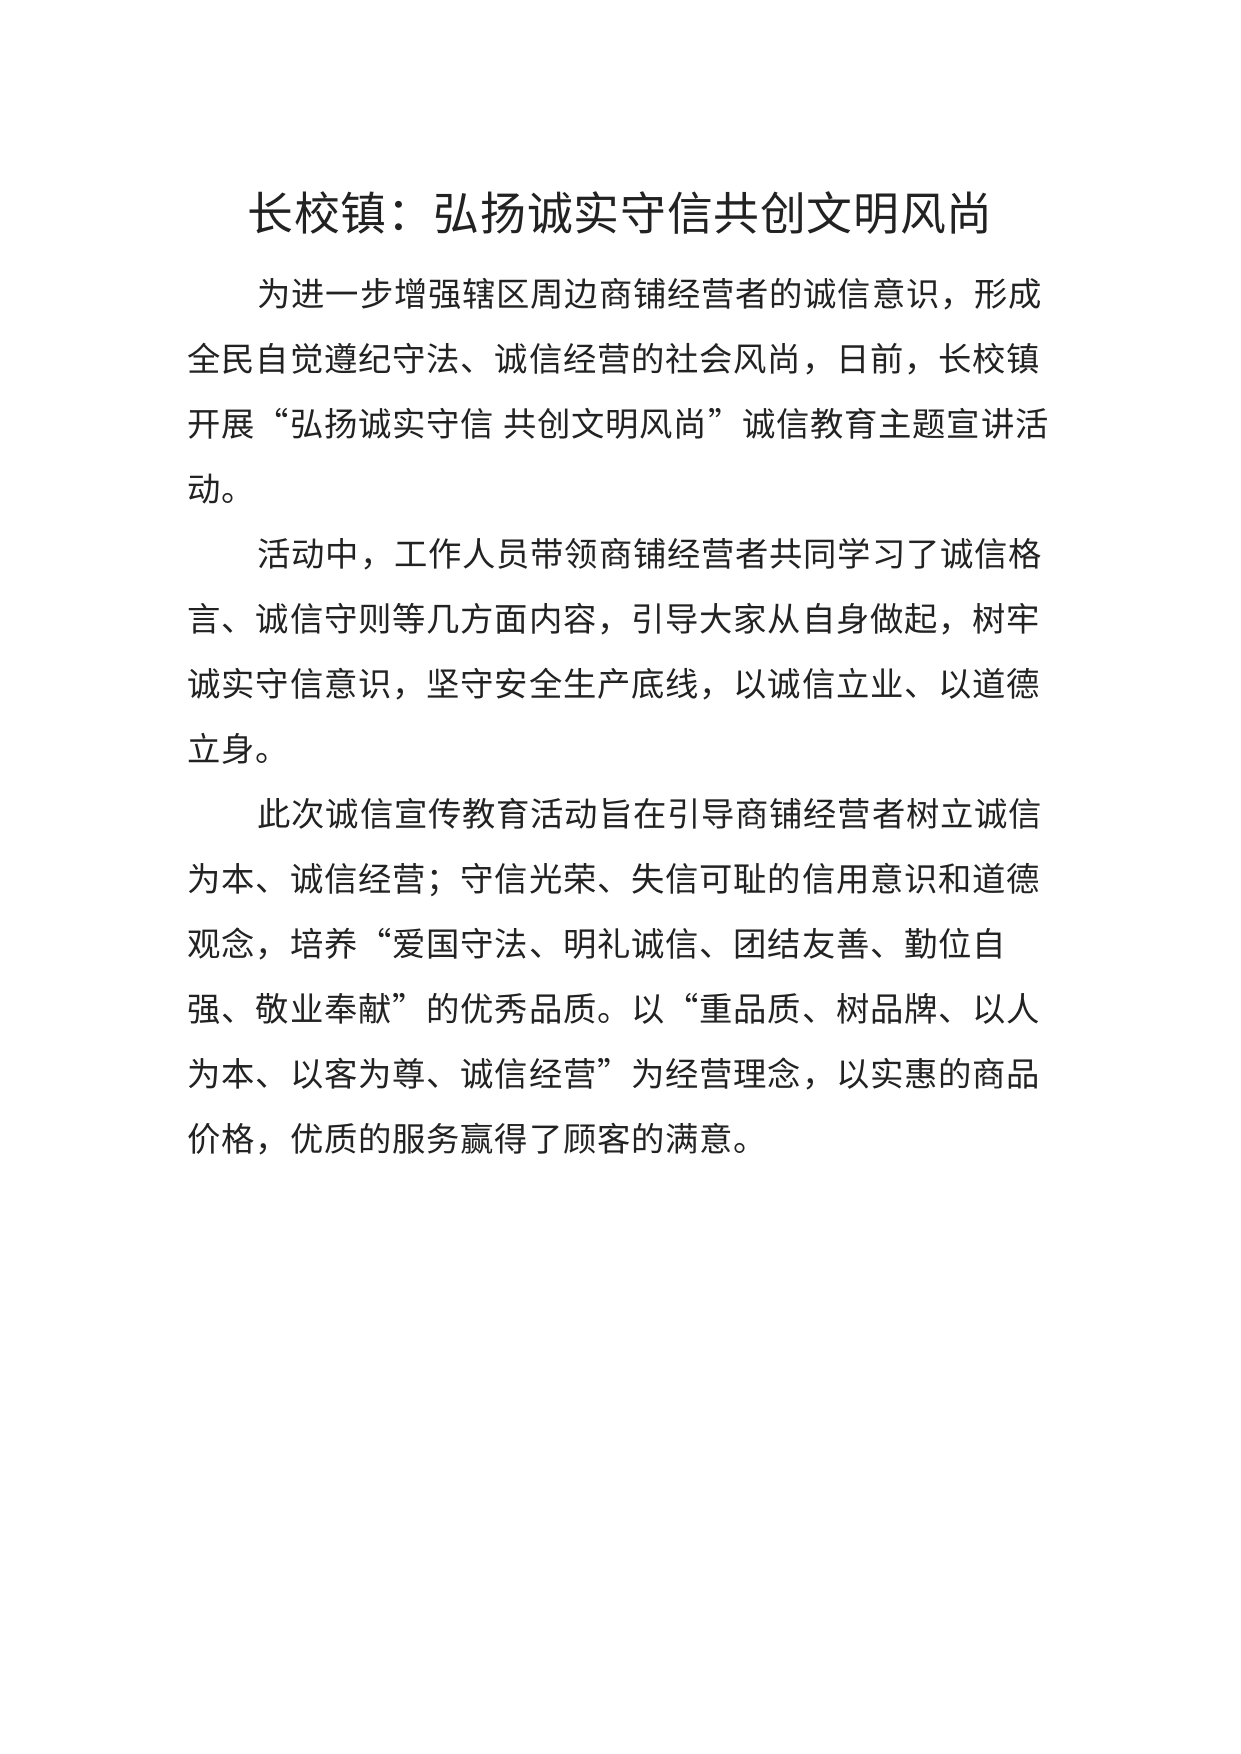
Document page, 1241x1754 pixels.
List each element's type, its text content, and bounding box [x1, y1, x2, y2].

text 活动中，工作人员带领商铺经营者共同学习了诚信格言、诚信守则等几方面内容，引导大家从自身做起，树牢诚实守信意识，坚守安全生产底线，以诚信立业、以道德立身。 [187, 519, 1053, 779]
text 此次诚信宣传教育活动旨在引导商铺经营者树立诚信为本、诚信经营；守信光荣、失信可耻的信用意识和道德观念，培养“爱国守法、明礼诚信、团结友善、勤位自强、敬业奉献”的优秀品质。以“重品质、树品牌、以人为本、以客为尊、诚信经营”为经营理念，以实惠的商品价格，优质的服务赢得了顾客的满意。 [187, 779, 1053, 1169]
text 为进一步增强辖区周边商铺经营者的诚信意识，形成全民自觉遵纪守法、诚信经营的社会风尚，日前，长校镇开展“弘扬诚实守信 共创文明风尚”诚信教育主题宣讲活动。 [187, 259, 1053, 519]
text 长校镇：弘扬诚实守信共创文明风尚 [187, 162, 1053, 259]
